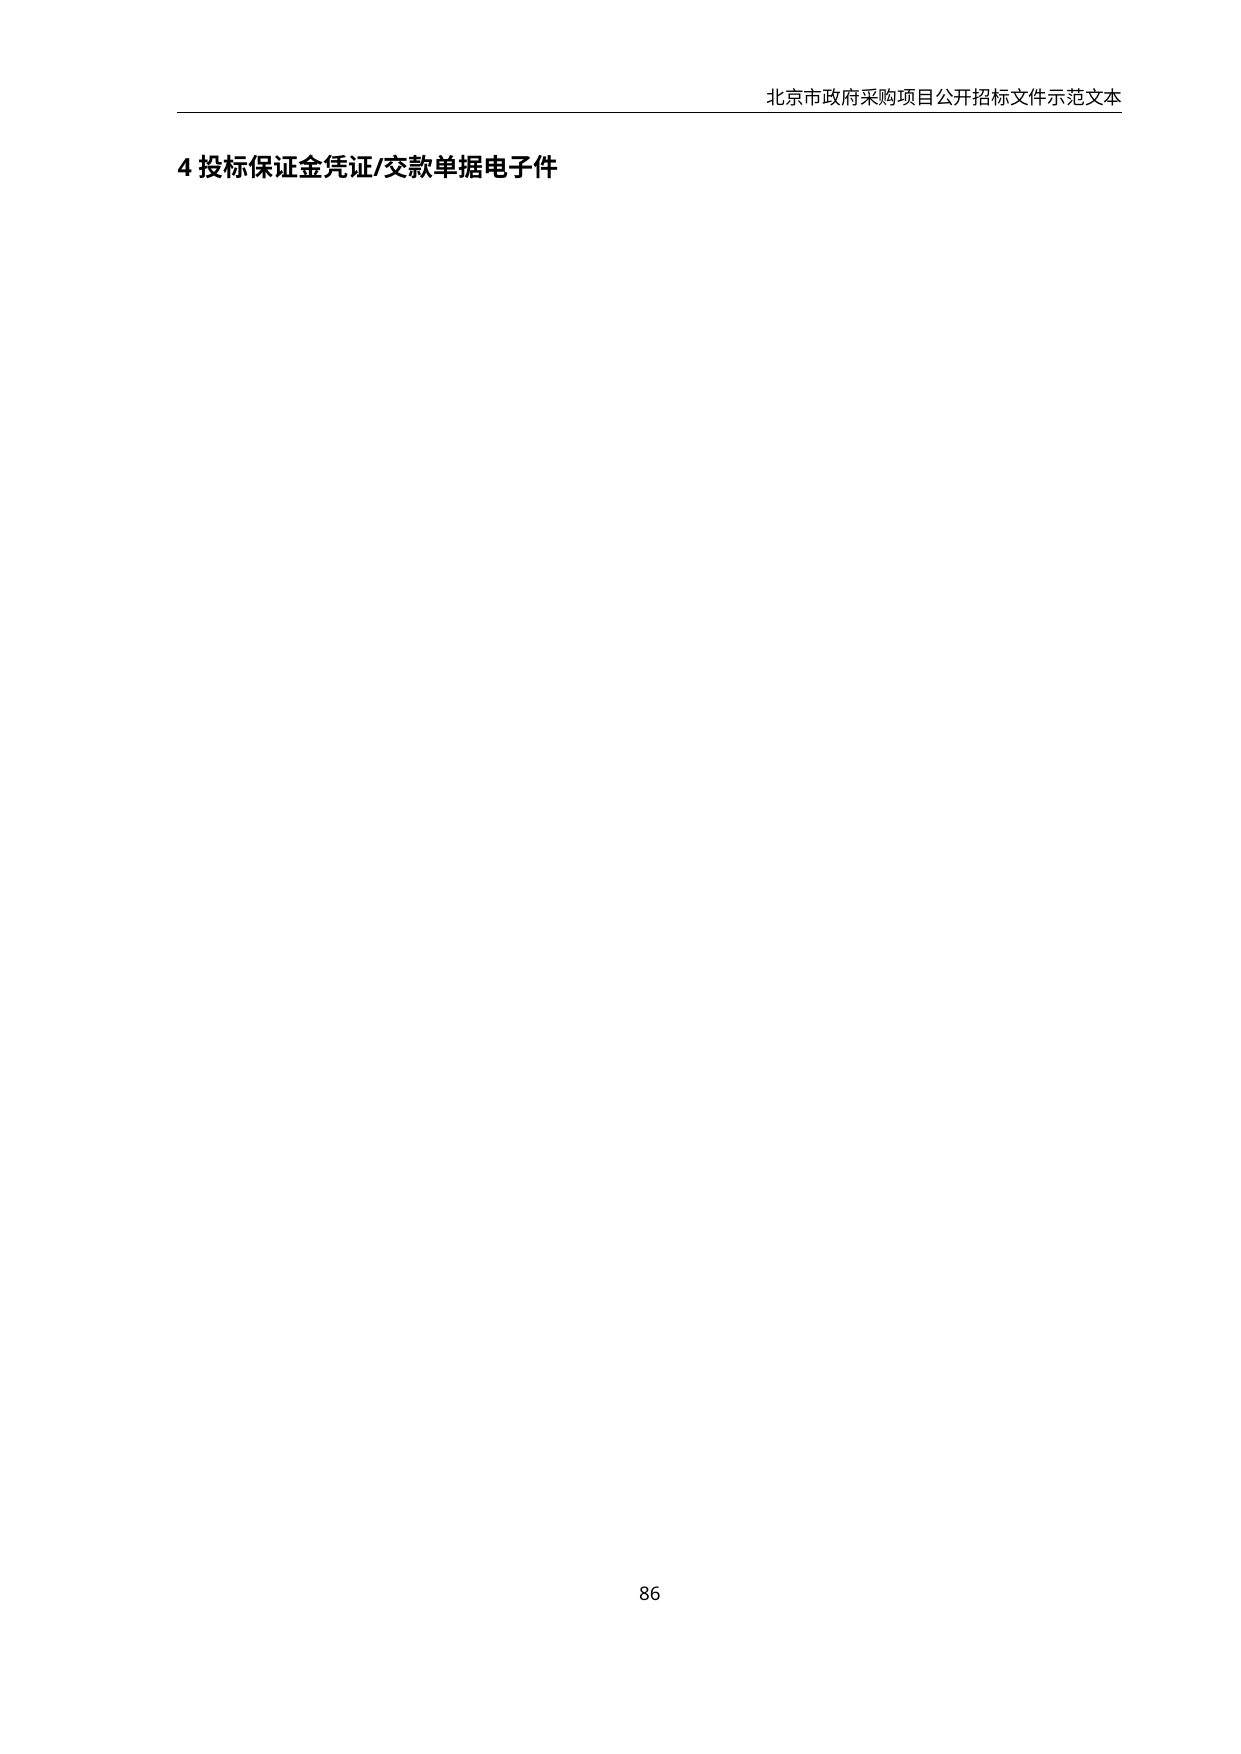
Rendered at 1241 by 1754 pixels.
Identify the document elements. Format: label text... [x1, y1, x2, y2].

subtitle 4 投标保证金凭证/交款单据电子件 [177, 148, 1122, 184]
